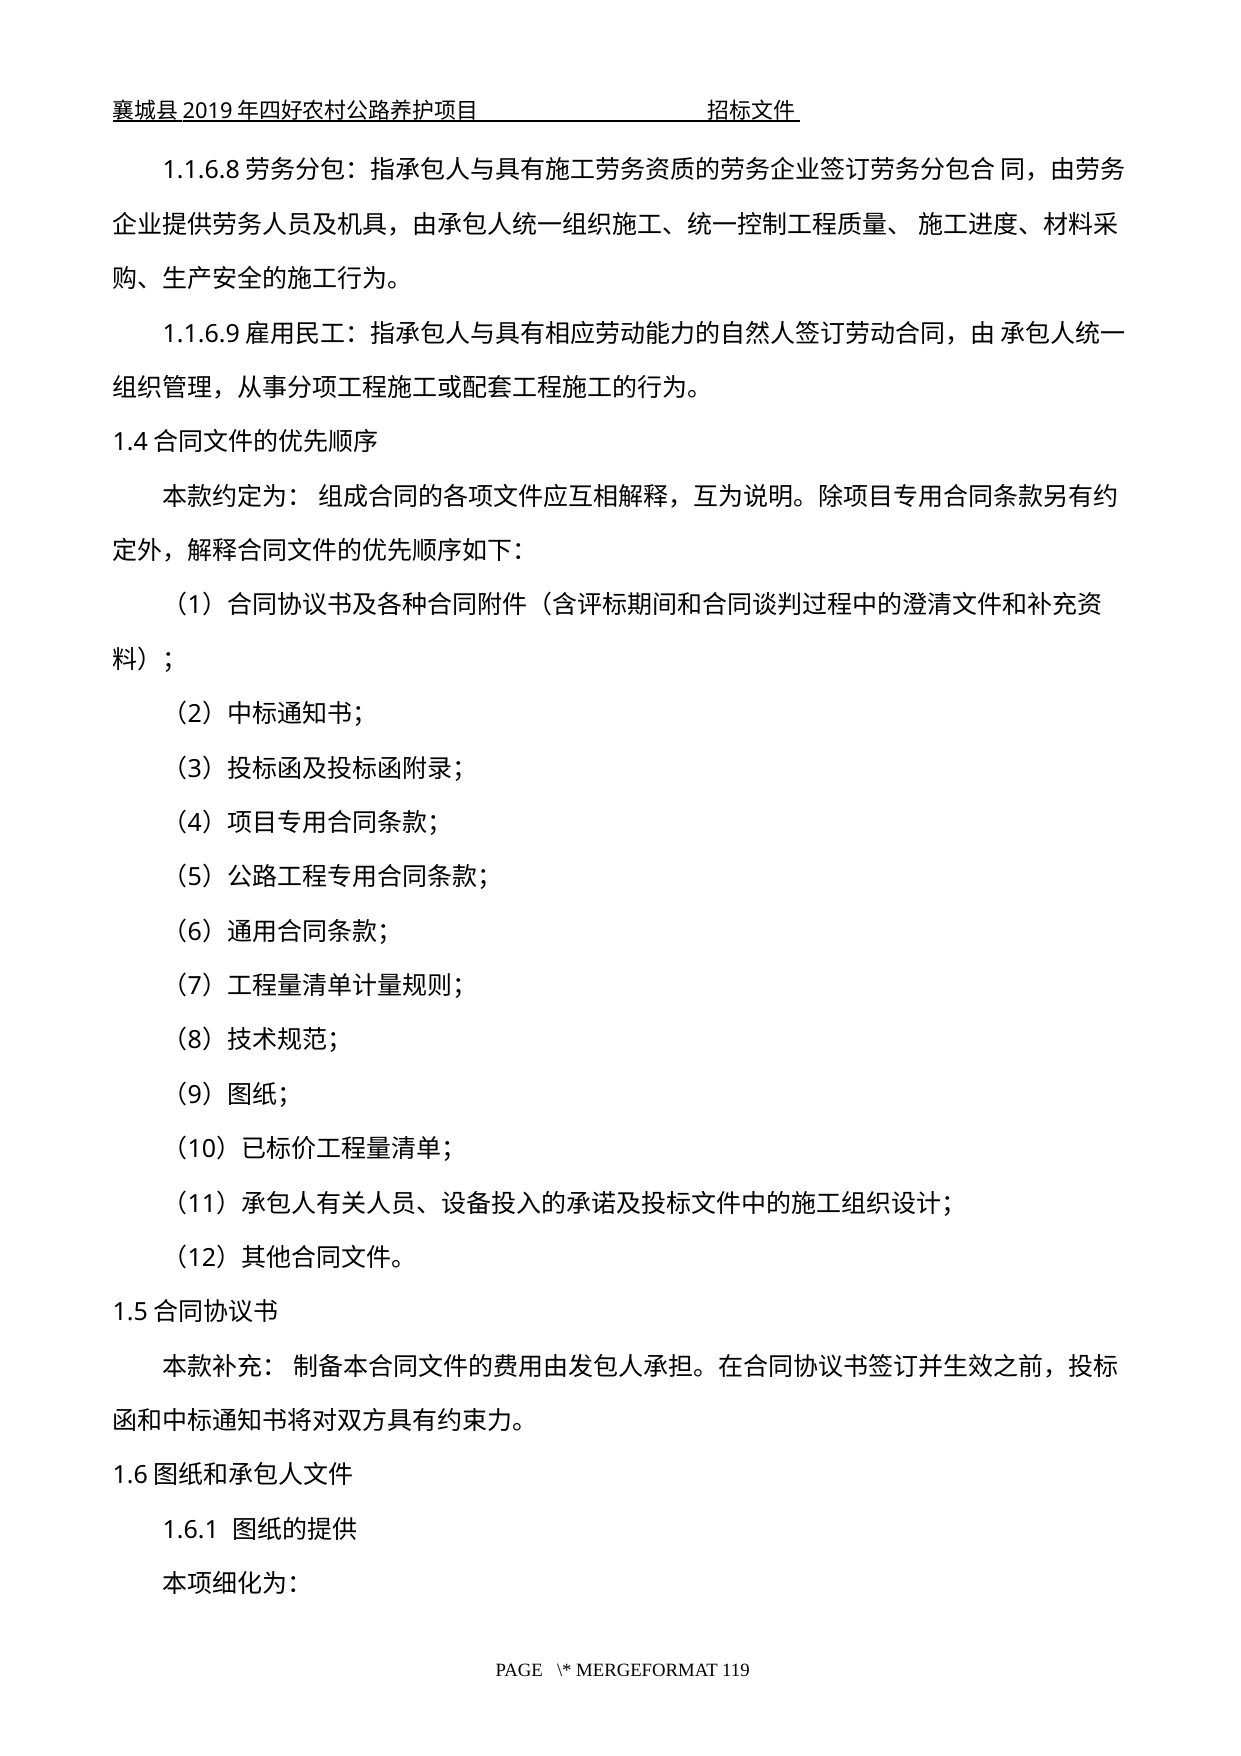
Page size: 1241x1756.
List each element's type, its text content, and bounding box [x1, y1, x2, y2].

text 1.4合同文件的优先顺序 [112, 422, 1128, 458]
text 本款约定为： 组成合同的各项文件应互相解释，互为说明。除项目专用合同条款另有约定外，解释合同文件的优先顺序如下： [112, 476, 1128, 567]
text （1）合同协议书及各种合同附件（含评标期间和合同谈判过程中的澄清文件和补充资料）； [112, 585, 1128, 676]
text （7）工程量清单计量规则； [112, 966, 1128, 1002]
text （2）中标通知书； [112, 694, 1128, 730]
text （5）公路工程专用合同条款； [112, 857, 1128, 893]
text 本项细化为： [112, 1564, 1128, 1600]
text （6）通用合同条款； [112, 911, 1128, 947]
text （8）技术规范； [112, 1020, 1128, 1056]
text （9）图纸； [112, 1074, 1128, 1111]
text （12）其他合同文件。 [112, 1237, 1128, 1274]
text 1.6图纸和承包人文件 [112, 1455, 1128, 1491]
text （4）项目专用合同条款； [112, 802, 1128, 839]
text （10）已标价工程量清单； [112, 1129, 1128, 1165]
text 本款补充： 制备本合同文件的费用由发包人承担。在合同协议书签订并生效之前，投标函和中标通知书将对双方具有约束力。 [112, 1346, 1128, 1437]
text 1.1.6.8劳务分包：指承包人与具有施工劳务资质的劳务企业签订劳务分包合 同，由劳务企业提供劳务人员及机具，由承包人统一组织施工、统一控制工程质量、 施工进度、材料采购、生产安全的施工行为。 [112, 150, 1128, 295]
text 1.1.6.9雇用民工：指承包人与具有相应劳动能力的自然人签订劳动合同，由 承包人统一组织管理，从事分项工程施工或配套工程施工的行为。 [112, 313, 1128, 404]
text 1.5合同协议书 [112, 1292, 1128, 1328]
text 1.6.1 图纸的提供 [112, 1509, 1128, 1546]
text （11）承包人有关人员、设备投入的承诺及投标文件中的施工组织设计； [112, 1183, 1128, 1219]
text （3）投标函及投标函附录； [112, 748, 1128, 784]
